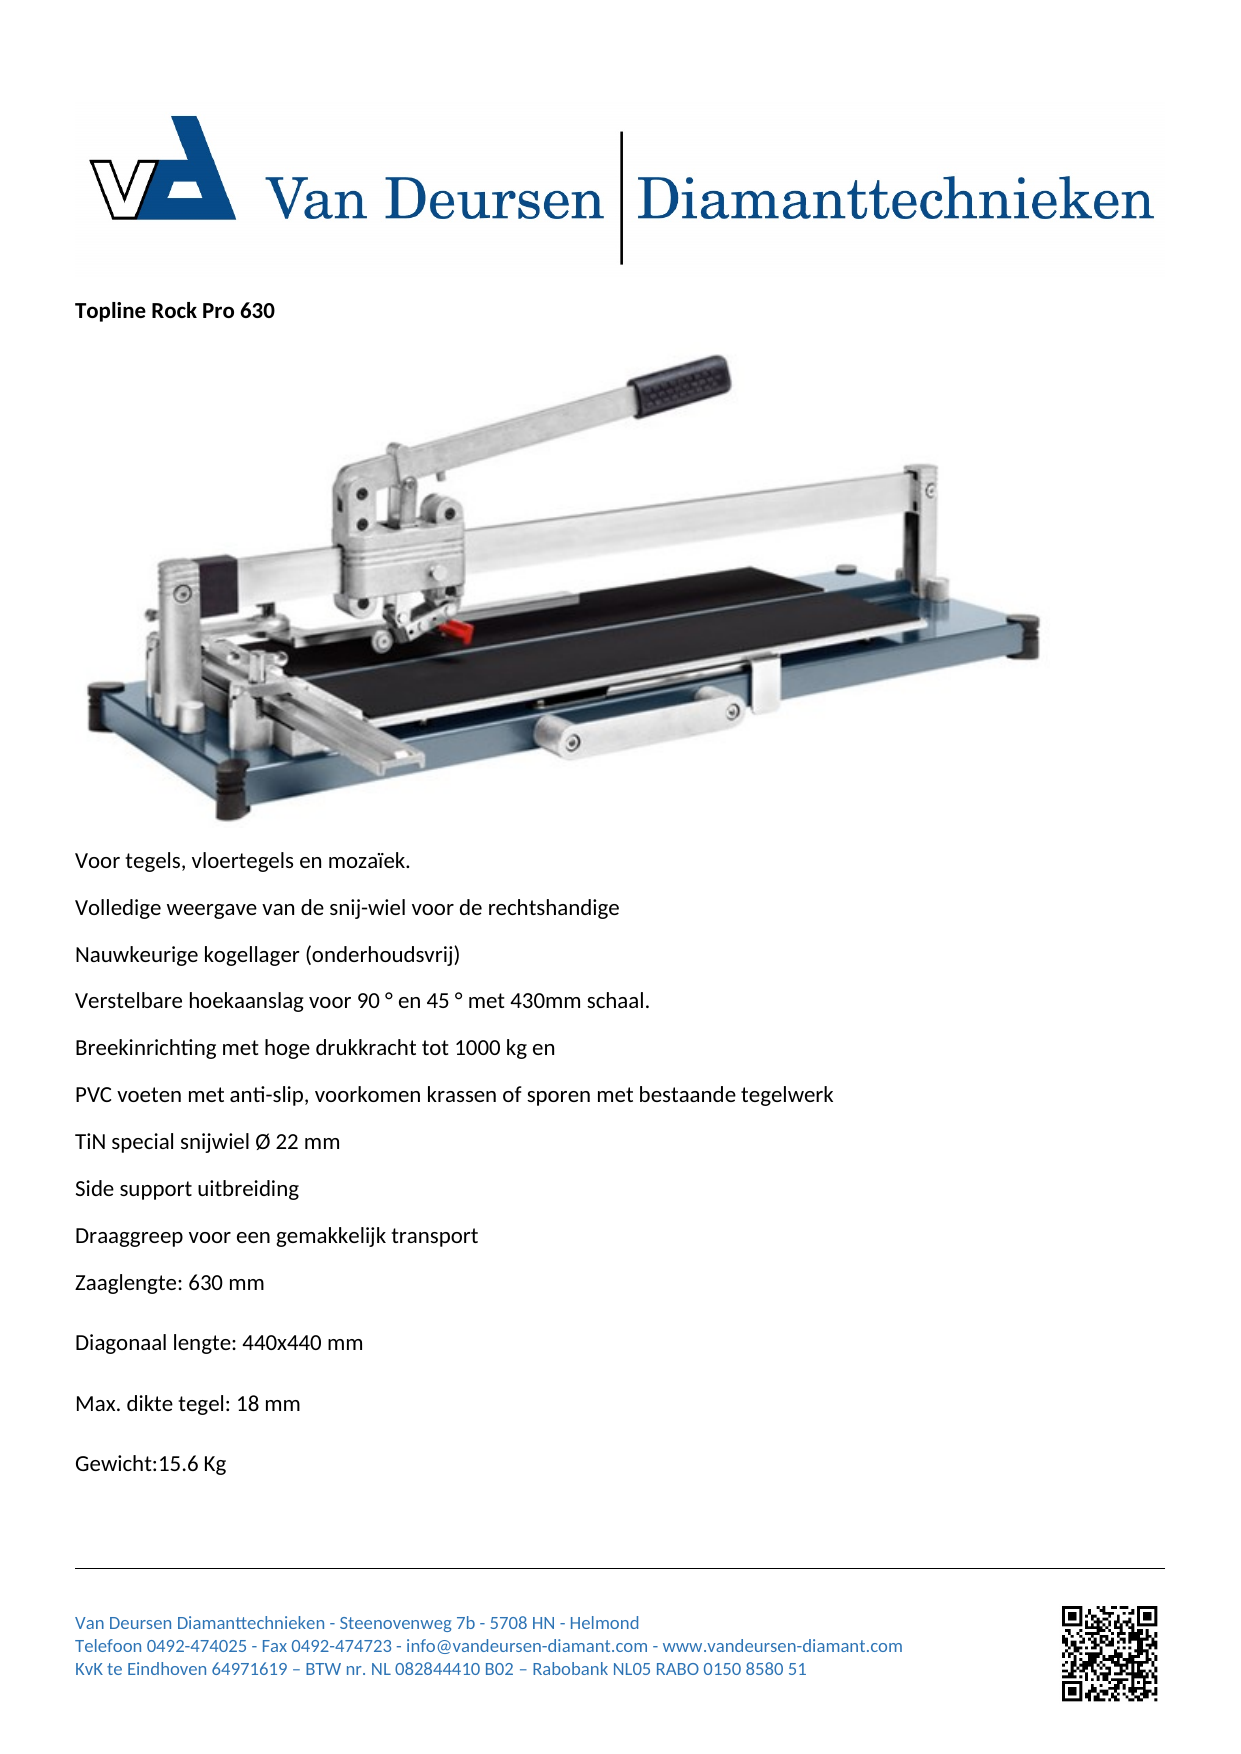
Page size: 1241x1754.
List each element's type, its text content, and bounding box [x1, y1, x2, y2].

text Zaaglengte: 630 mm Diagonaal lengte: 440x440 mm Max. dikte tegel: 18 mm Gewicht:15.6 Kg [75, 1268, 1165, 1568]
text Topline Rock Pro 630 [75, 296, 1165, 324]
picture [75, 101, 1166, 277]
picture [1059, 1603, 1160, 1704]
